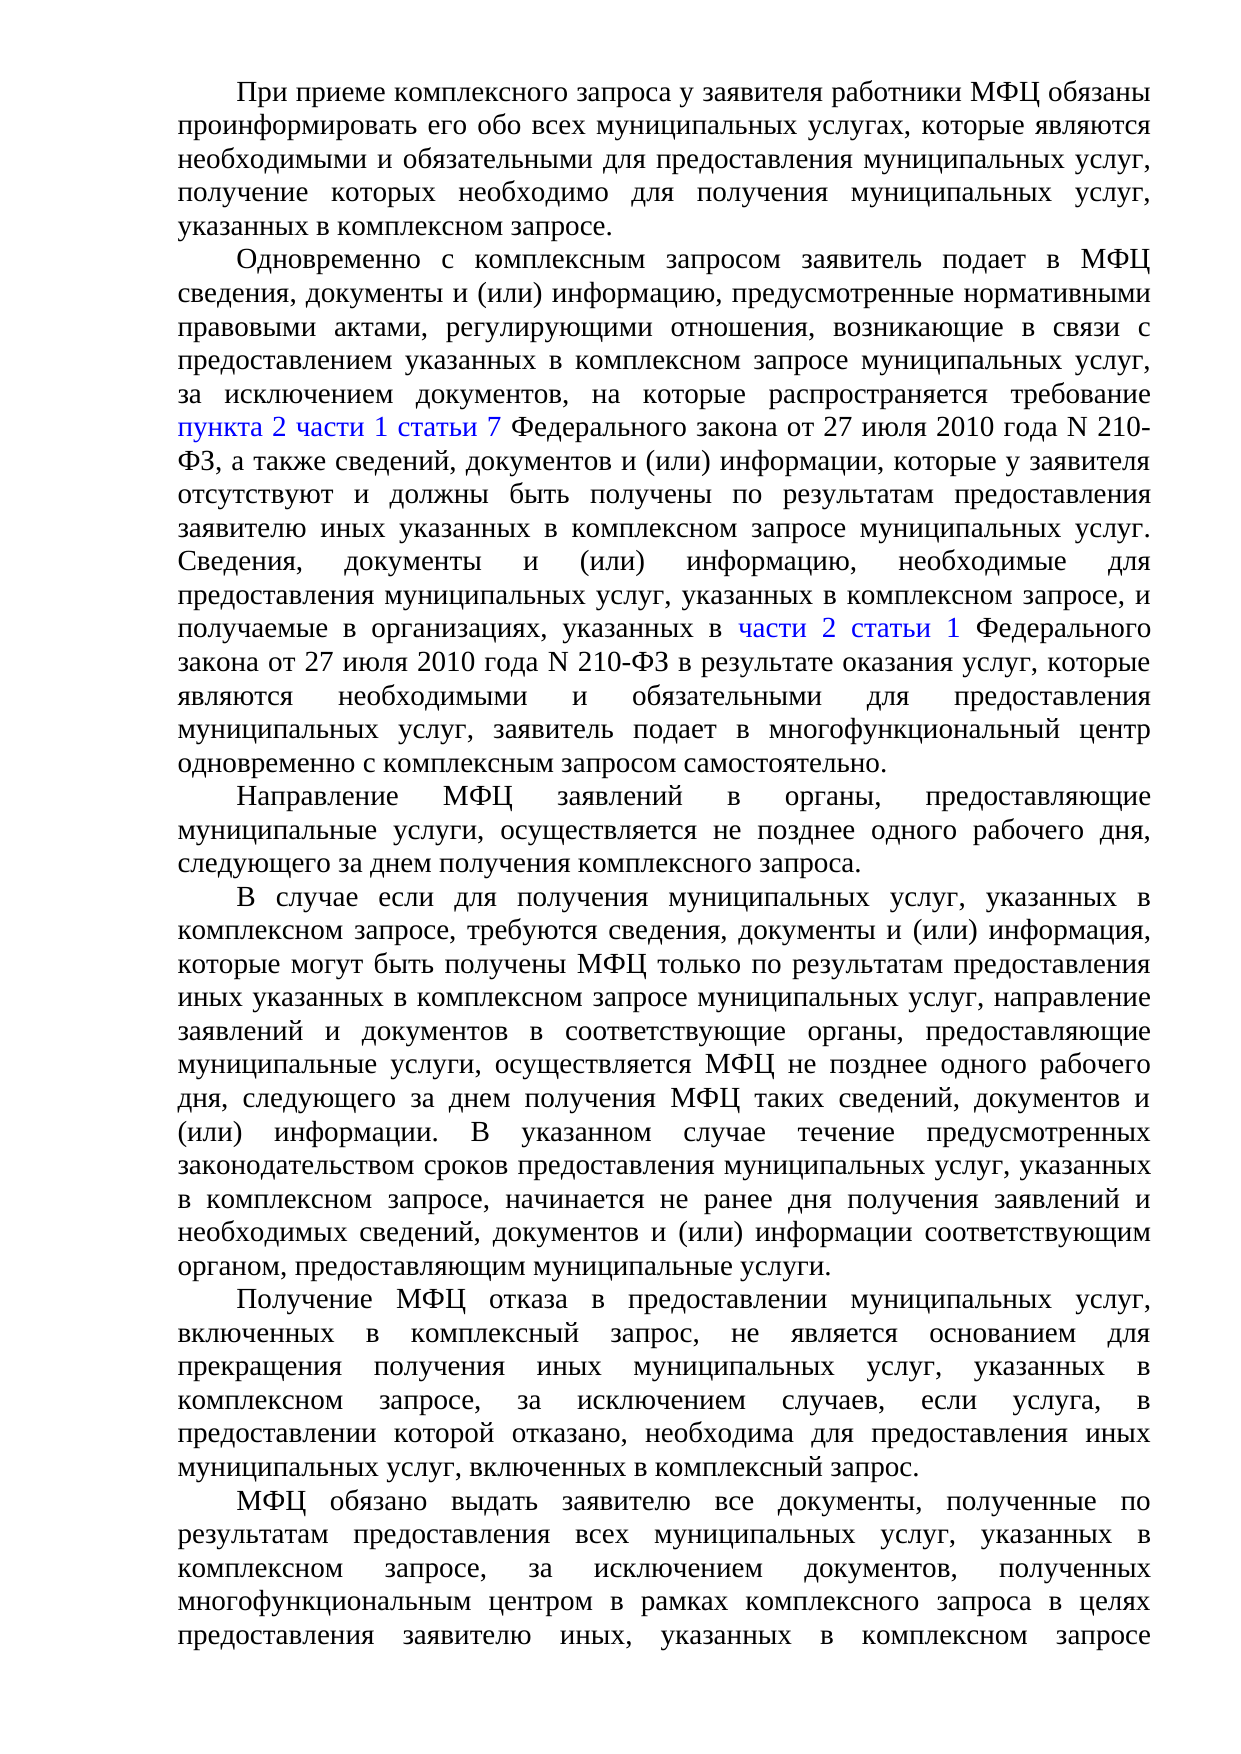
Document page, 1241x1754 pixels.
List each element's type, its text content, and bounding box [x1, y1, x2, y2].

text Одновременно с комплексным запросом заявитель подает в МФЦ сведения, документы и (или) информацию, предусмотренные нормативными правовыми актами, регулирующими отношения, возникающие в связи с предоставлением указанных в комплексном запросе муниципальных услуг, за исключением документов, на которые распространяется требование пункта 2 части 1 статьи 7 Федерального закона от 27 июля 2010 года N 210-ФЗ, а также сведений, документов и (или) информации, которые у заявителя отсутствуют и должны быть получены по результатам предоставления заявителю иных указанных в комплексном запросе муниципальных услуг. Сведения, документы и (или) информацию, необходимые для предоставления муниципальных услуг, указанных в комплексном запросе, и получаемые в организациях, указанных в части 2 статьи 1 Федерального закона от 27 июля 2010 года N 210-ФЗ в результате оказания услуг, которые являются необходимыми и обязательными для предоставления муниципальных услуг, заявитель подает в многофункциональный центр одновременно с комплексным запросом самостоятельно. [177, 242, 1152, 778]
text В случае если для получения муниципальных услуг, указанных в комплексном запросе, требуются сведения, документы и (или) информация, которые могут быть получены МФЦ только по результатам предоставления иных указанных в комплексном запросе муниципальных услуг, направление заявлений и документов в соответствующие органы, предоставляющие муниципальные услуги, осуществляется МФЦ не позднее одного рабочего дня, следующего за днем получения МФЦ таких сведений, документов и (или) информации. В указанном случае течение предусмотренных законодательством сроков предоставления муниципальных услуг, указанных в комплексном запросе, начинается не ранее дня получения заявлений и необходимых сведений, документов и (или) информации соответствующим органом, предоставляющим муниципальные услуги. [177, 879, 1152, 1281]
text При приеме комплексного запроса у заявителя работники МФЦ обязаны проинформировать его обо всех муниципальных услугах, которые являются необходимыми и обязательными для предоставления муниципальных услуг, получение которых необходимо для получения муниципальных услуг, указанных в комплексном запросе. [177, 74, 1152, 242]
text Направление МФЦ заявлений в органы, предоставляющие муниципальные услуги, осуществляется не позднее одного рабочего дня, следующего за днем получения комплексного запроса. [177, 778, 1152, 879]
text Получение МФЦ отказа в предоставлении муниципальных услуг, включенных в комплексный запрос, не является основанием для прекращения получения иных муниципальных услуг, указанных в комплексном запросе, за исключением случаев, если услуга, в предоставлении которой отказано, необходима для предоставления иных муниципальных услуг, включенных в комплексный запрос. [177, 1281, 1152, 1483]
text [177, 1483, 1152, 1650]
